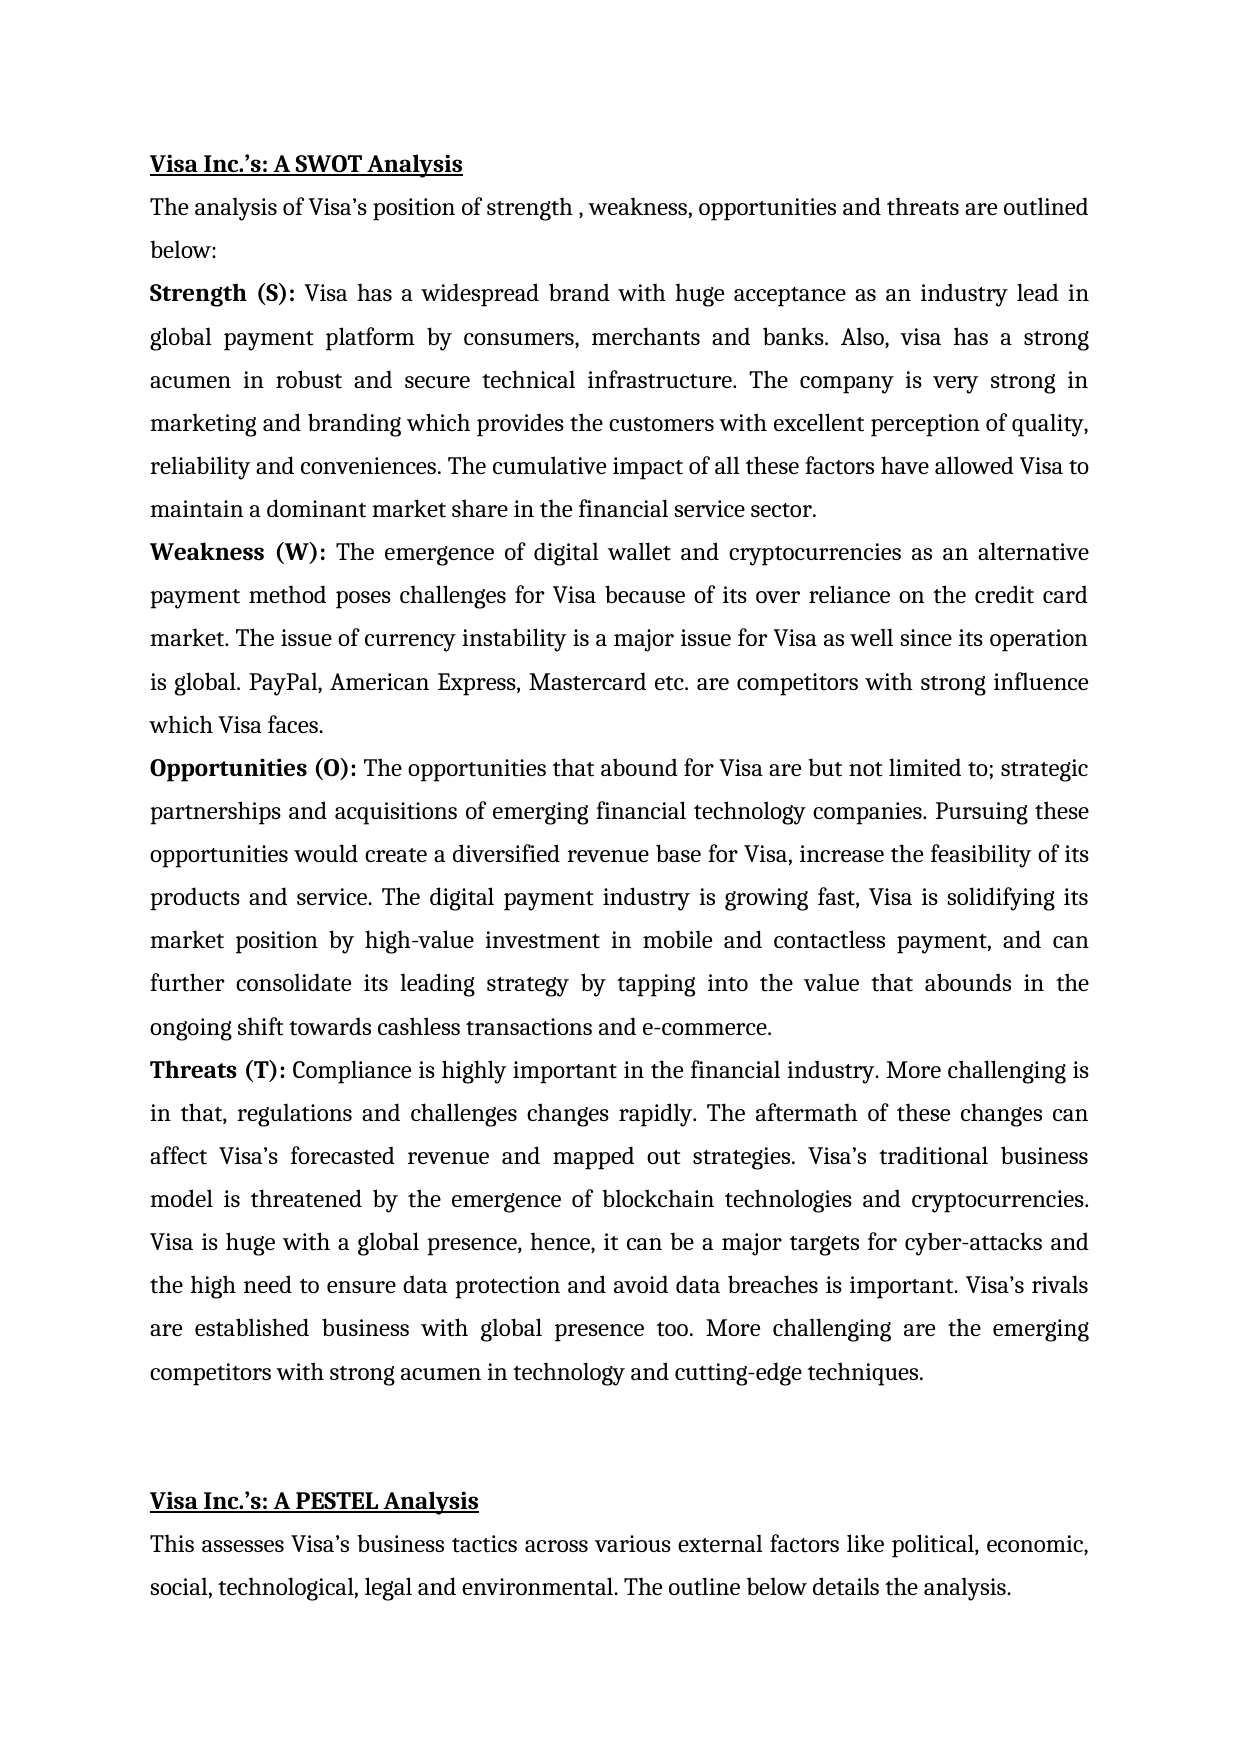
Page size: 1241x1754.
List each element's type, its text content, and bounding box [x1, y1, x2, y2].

text The analysis of Visa’s position of strength , weakness, opportunities and threats are outlined below: [150, 193, 1090, 265]
text Strength (S): Visa has a widespread brand with huge acceptance as an industry lead in global payment platform by consumers, merchants and banks. Also, visa has a strong acumen in robust and secure technical infrastructure. The company is very strong in marketing and branding which provides the customers with excellent perception of quality, reliability and conveniences. The cumulative impact of all these factors have allowed Visa to maintain a dominant market share in the financial service sector. [150, 279, 1090, 524]
text Visa Inc.’s: A SWOT Analysis [150, 150, 1090, 179]
text Weakness (W): The emergence of digital wallet and cryptocurrencies as an alternative payment method poses challenges for Visa because of its over reliance on the credit card market. The issue of currency instability is a major issue for Visa as well since its operation is global. PayPal, American Express, Mastercard etc. are competitors with strong influence which Visa faces. [150, 538, 1090, 739]
text This assesses Visa’s business tactics across various external factors like political, economic, social, technological, legal and environmental. The outline below details the analysis. [150, 1530, 1090, 1602]
text Opportunities (O): The opportunities that abound for Visa are but not limited to; strategic partnerships and acquisitions of emerging financial technology companies. Pursuing these opportunities would create a diversified revenue base for Visa, increase the feasibility of its products and service. The digital payment industry is growing fast, Visa is solidifying its market position by high-value investment in mobile and contactless payment, and can further consolidate its leading strategy by tapping into the value that abounds in the ongoing shift towards cashless transactions and e-commerce. [150, 754, 1090, 1041]
text Visa Inc.’s: A PESTEL Analysis [150, 1487, 1090, 1516]
text Threats (T): Compliance is highly important in the financial industry. More challenging is in that, regulations and challenges changes rapidly. The aftermath of these changes can affect Visa’s forecasted revenue and mapped out strategies. Visa’s traditional business model is threatened by the emergence of blockchain technologies and cryptocurrencies. Visa is huge with a global presence, hence, it can be a major targets for cyber-attacks and the high need to ensure data protection and avoid data breaches is important. Visa’s rivals are established business with global presence too. More challenging are the emerging competitors with strong acumen in technology and cutting-edge techniques. [150, 1056, 1090, 1386]
